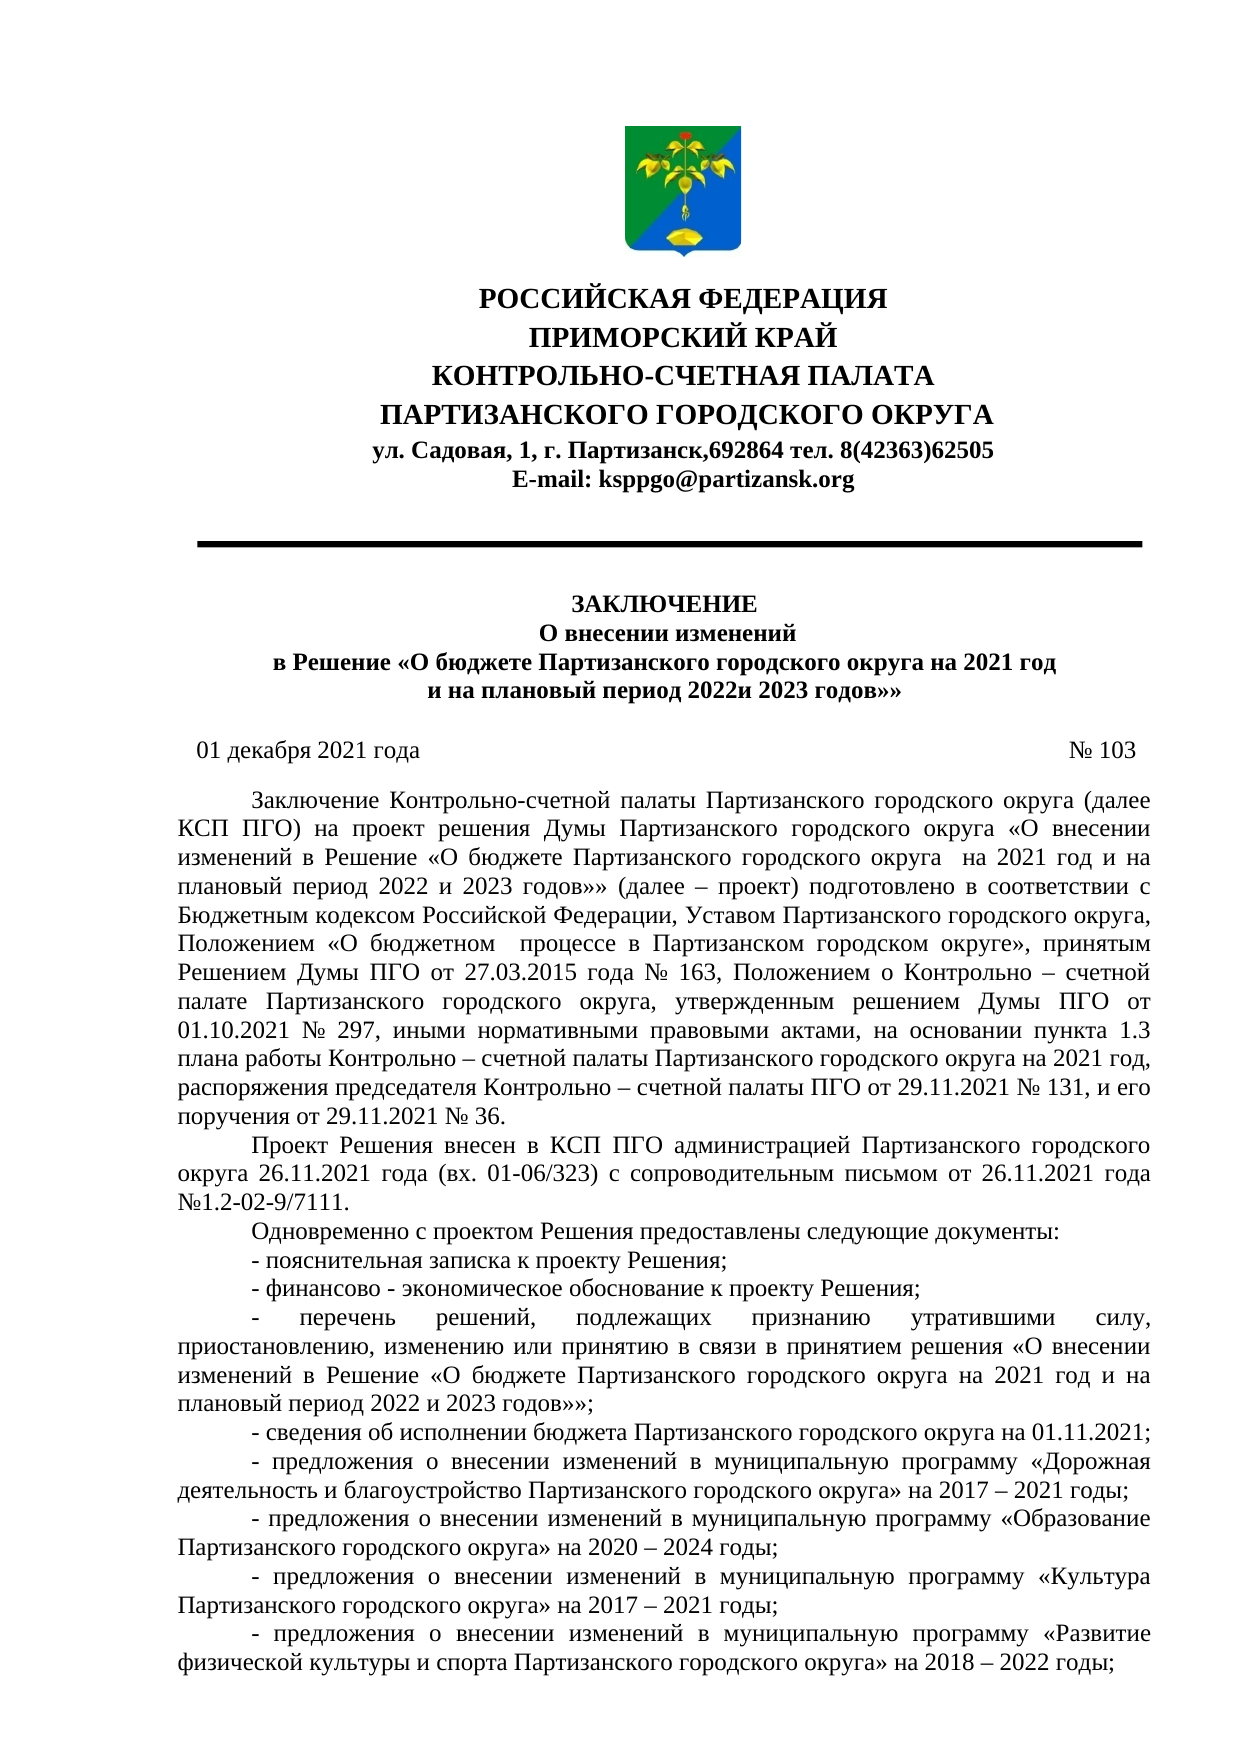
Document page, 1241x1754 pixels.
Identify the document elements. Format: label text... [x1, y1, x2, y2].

text - сведения об исполнении бюджета Партизанского городского округа на 01.11.2021; [177, 1417, 1152, 1446]
text - предложения о внесении изменений в муниципальную программу «Развитие физической культуры и спорта Партизанского городского округа» на 2018 – 2022 годы; [177, 1618, 1152, 1676]
text - предложения о внесении изменений в муниципальную программу «Культура Партизанского городского округа» на 2017 – 2021 годы; [177, 1561, 1152, 1618]
text - предложения о внесении изменений в муниципальную программу «Дорожная деятельность и благоустройство Партизанского городского округа» на 2017 – 2021 годы; [177, 1446, 1152, 1503]
table_cell РОССИЙСКАЯ ФЕДЕРАЦИЯ ПРИМОРСКИЙ КРАЙ КОНТРОЛЬНО-СЧЕТНАЯ ПАЛАТА ПАРТИЗАНСКОГО ГОРОДСКОГО ОКРУГА ул. Садовая, 1, г. Партизанск,692864 тел. 8(42363)62505 E-mail: ksppgo@partizansk.org [174, 281, 1193, 531]
text ЗАКЛЮЧЕНИЕ [177, 589, 1152, 618]
text - пояснительная записка к проекту Решения; [177, 1245, 1152, 1273]
text - предложения о внесении изменений в муниципальную программу «Образование Партизанского городского округа» на 2020 – 2024 годы; [177, 1503, 1152, 1561]
text в Решение «О бюджете Партизанского городского округа на 2021 год [177, 647, 1152, 675]
text Проект Решения внесен в КСП ПГО администрацией Партизанского городского округа 26.11.2021 года (вх. 01-06/323) с сопроводительным письмом от 26.11.2021 года №1.2-02-9/7111. [177, 1130, 1152, 1216]
text и на плановый период 2022и 2023 годов»» [177, 675, 1152, 704]
text - перечень решений, подлежащих признанию утратившими силу, приостановлению, изменению или принятию в связи в принятием решения «О внесении изменений в Решение «О бюджете Партизанского городского округа на 2021 год и на плановый период 2022 и 2023 годов»»; [177, 1302, 1152, 1417]
text Заключение Контрольно-счетной палаты Партизанского городского округа (далее КСП ПГО) на проект решения Думы Партизанского городского округа «О внесении изменений в Решение «О бюджете Партизанского городского округа на 2021 год и на плановый период 2022 и 2023 годов»» (далее – проект) подготовлено в соответствии с Бюджетным кодексом Российской Федерации, Уставом Партизанского городского округа, Положением «О бюджетном процессе в Партизанском городском округе», принятым Решением Думы ПГО от 27.03.2015 года № 163, Положением о Контрольно – счетной палате Партизанского городского округа, утвержденным решением Думы ПГО от 01.10.2021 № 297, иными нормативными правовыми актами, на основании пункта 1.3 плана работы Контрольно – счетной палаты Партизанского городского округа на 2021 год, распоряжения председателя Контрольно – счетной палаты ПГО от 29.11.2021 № 131, и его поручения от 29.11.2021 № 36. [177, 785, 1152, 1130]
text О внесении изменений [177, 618, 1152, 647]
table_cell [174, 531, 1193, 589]
text 01 декабря 2021 года № 103 [177, 735, 1152, 764]
text - финансово - экономическое обоснование к проекту Решения; [177, 1273, 1152, 1302]
picture [625, 126, 742, 257]
table_header [174, 127, 1193, 281]
text Одновременно с проектом Решения предоставлены следующие документы: [177, 1216, 1152, 1245]
